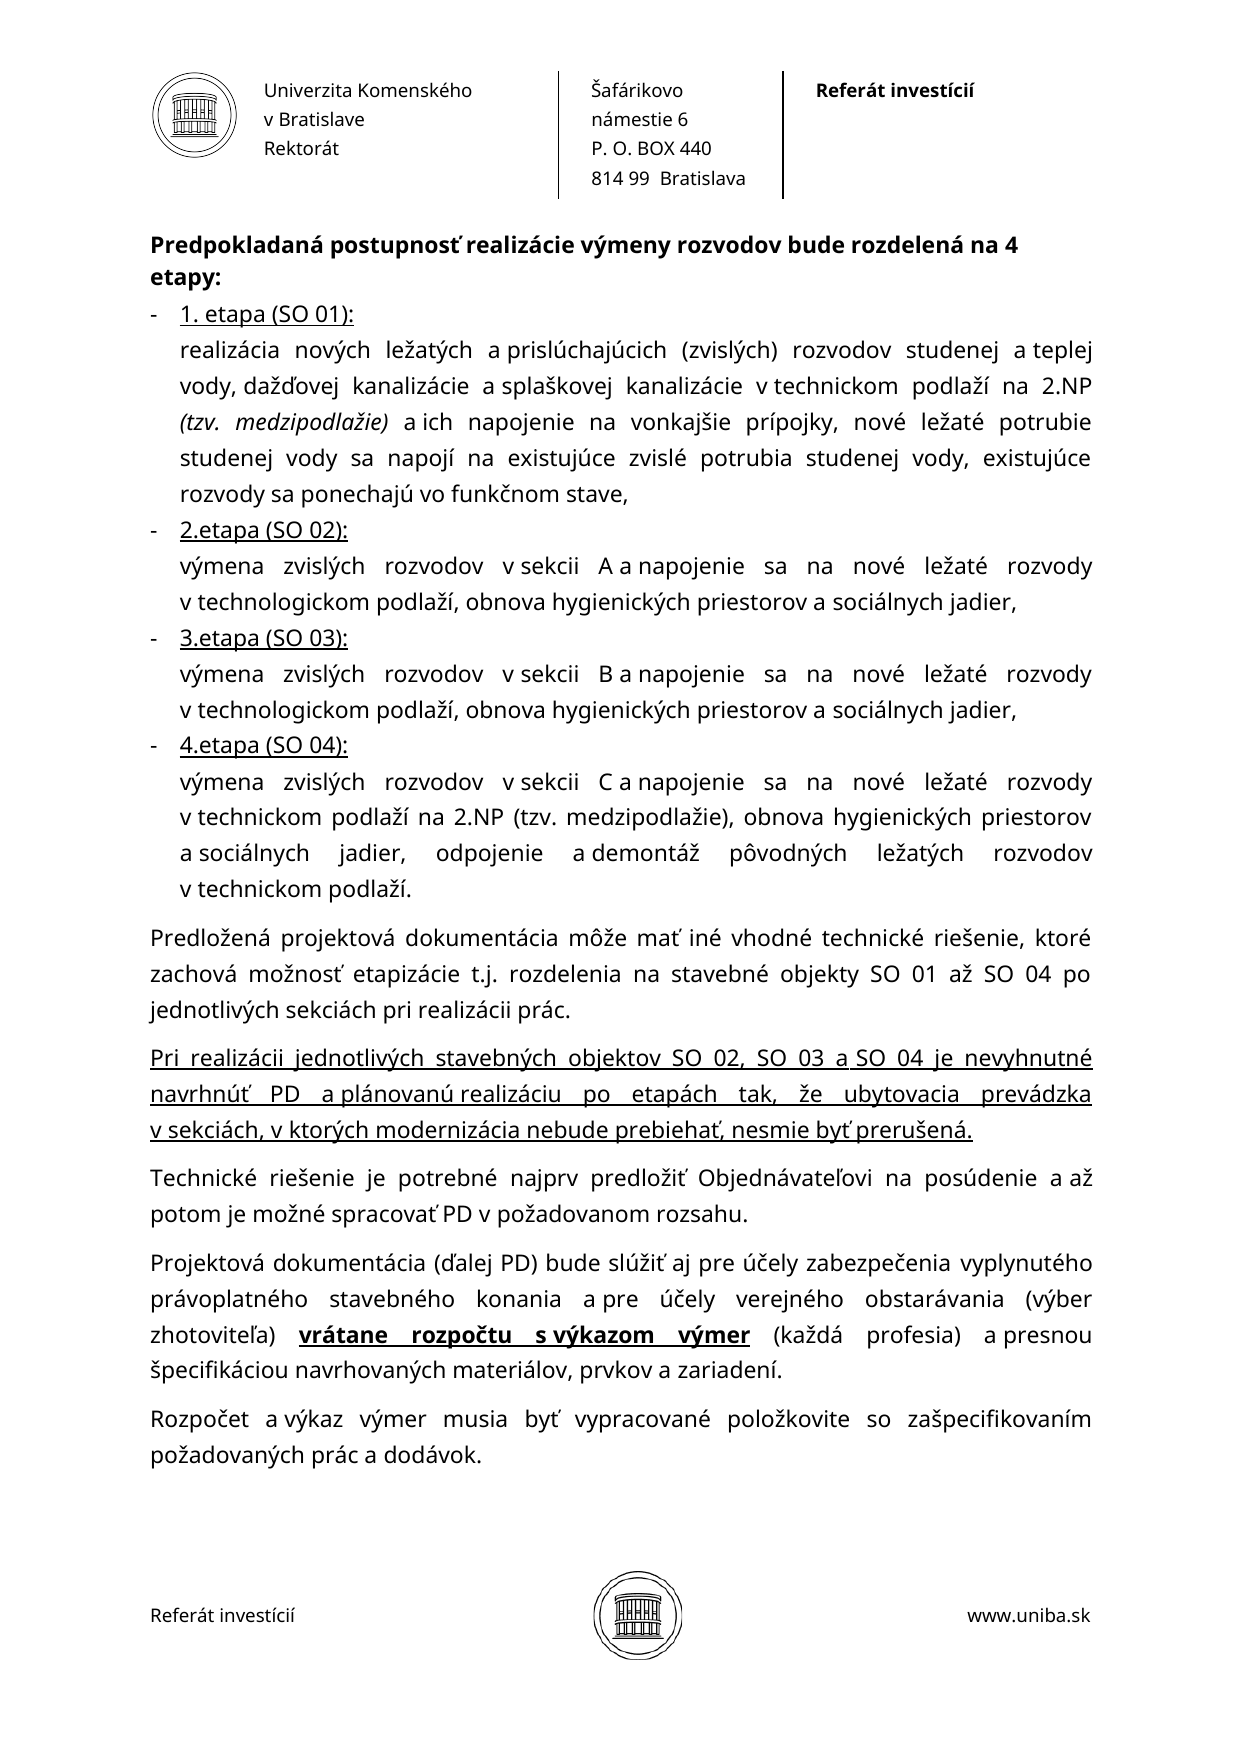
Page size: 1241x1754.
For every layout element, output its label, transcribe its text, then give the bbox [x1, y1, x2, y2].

text Pri realizácii jednotlivých stavebných objektov SO 02, SO 03 a SO 04 je nevyhnutné navrhnúť PD a plánovanú realizáciu po etapách tak, že ubytovacia prevádzka v sekciách, v ktorých modernizácia nebude prebiehať, nesmie byť prerušená. [150, 1042, 1093, 1068]
list 2.etapa (SO 02): [150, 514, 1093, 545]
text Predložená projektová dokumentácia môže mať iné vhodné technické riešenie, ktoré zachová možnosť etapizácie t.j. rozdelenia na stavebné objekty SO 01 až SO 04 po jednotlivých sekciách pri realizácii prác. [150, 922, 1093, 1025]
text Rozpočet a výkaz výmer musia byť vypracované položkovite so zašpecifikovaním požadovaných prác a dodávok. [150, 1403, 1093, 1470]
list výmena zvislých rozvodov v sekcii B a napojenie sa na nové ležaté rozvody v technologickom podlaží, obnova hygienických priestorov a sociálnych jadier, [179, 658, 1093, 725]
list 1. etapa (SO 01): [150, 298, 1093, 329]
text výmena zvislých rozvodov v sekcii C a napojenie sa na nové ležaté rozvody v technickom podlaží na 2.NP (tzv. medzipodlažie), obnova hygienických priestorov a sociálnych jadier, odpojenie a demontáž pôvodných ležatých rozvodov v technickom podlaží. [179, 765, 1093, 904]
text Predpokladaná postupnosť realizácie výmeny rozvodov bude rozdelená na 4 etapy: [150, 229, 1093, 292]
list 4.etapa (SO 04): [150, 729, 1093, 761]
text Pri realizácii jednotlivých stavebných objektov SO 02, SO 03 a SO 04 je nevyhnutné navrhnúť PD a plánovanú realizáciu po etapách tak, že ubytovacia prevádzka v sekciách, v ktorých modernizácia nebude prebiehať, nesmie byť prerušená. [150, 1069, 1093, 1145]
picture [150, 70, 239, 160]
picture [593, 1571, 683, 1660]
text Technické riešenie je potrebné najprv predložiť Objednávateľovi na posúdenie a až potom je možné spracovať PD v požadovanom rozsahu. [150, 1162, 1093, 1229]
text Projektová dokumentácia (ďalej PD) bude slúžiť aj pre účely zabezpečenia vyplynutého právoplatného stavebného konania a pre účely verejného obstarávania (výber zhotoviteľa) vrátane rozpočtu s výkazom výmer (každá profesia) a presnou špecifikáciou navrhovaných materiálov, prvkov a zariadení. [150, 1247, 1093, 1386]
list výmena zvislých rozvodov v sekcii A a napojenie sa na nové ležaté rozvody v technologickom podlaží, obnova hygienických priestorov a sociálnych jadier, [179, 550, 1093, 617]
list realizácia nových ležatých a prislúchajúcich (zvislých) rozvodov studenej a teplej vody, dažďovej kanalizácie a splaškovej kanalizácie v technickom podlaží na 2.NP (tzv. medzipodlažie) a ich napojenie na vonkajšie prípojky, nové ležaté potrubie studenej vody sa napojí na existujúce zvislé potrubia studenej vody, existujúce rozvody sa ponechajú vo funkčnom stave, [179, 334, 1093, 509]
list 3.etapa (SO 03): [150, 622, 1093, 653]
